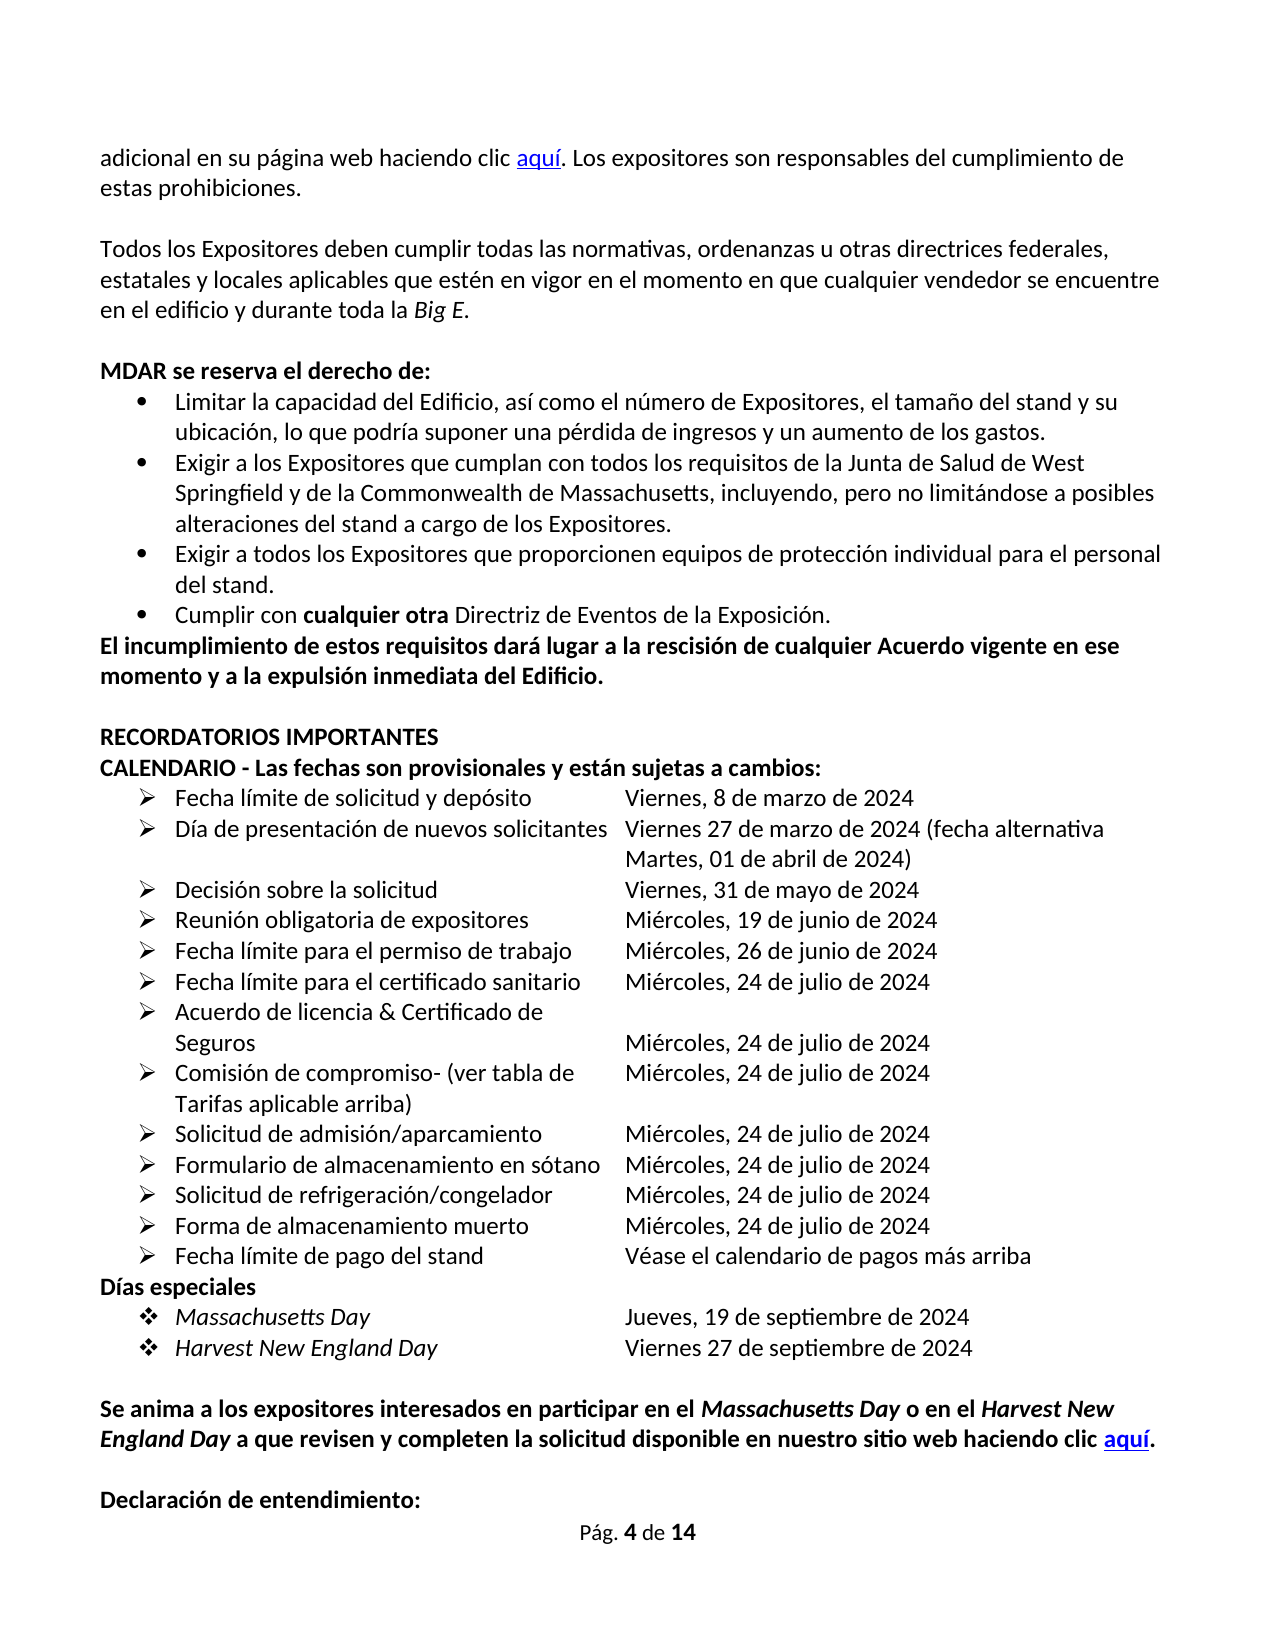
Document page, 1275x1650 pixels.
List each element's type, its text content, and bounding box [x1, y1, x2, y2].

list Decisión sobre la solicitud Viernes, 31 de mayo de 2024 [137, 874, 1175, 905]
title Exigir a los Expositores que cumplan con todos los requisitos de la Junta de Salud de West Springfield y de la Commonwealth de Massachusetts, incluyendo, pero no limitándose a posibles alteraciones del stand a cargo de los Expositores. [137, 447, 1175, 538]
title MDAR se reserva el derecho de: [100, 355, 1175, 386]
list Martes, 01 de abril de 2024) [550, 844, 1175, 874]
text CALENDARIO - Las fechas son provisionales y están sujetas a cambios: [100, 752, 1175, 783]
text El incumplimiento de estos requisitos dará lugar a la rescisión de cualquier Acuerdo vigente en ese momento y a la expulsión inmediata del Edificio. [100, 630, 1175, 691]
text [100, 142, 1175, 203]
list Día de presentación de nuevos solicitantes Viernes 27 de marzo de 2024 (fecha alternativa [137, 813, 1175, 844]
list Reunión obligatoria de expositores Miércoles, 19 de junio de 2024 [137, 905, 1175, 935]
title Exigir a todos los Expositores que proporcionen equipos de protección individual para el personal del stand. [137, 538, 1175, 599]
list Fecha límite de pago del stand Véase el calendario de pagos más arriba [137, 1240, 1175, 1271]
title Cumplir con cualquier otra Directriz de Eventos de la Exposición. [137, 599, 1175, 630]
list Seguros Miércoles, 24 de julio de 2024 [175, 1027, 1175, 1057]
list Formulario de almacenamiento en sótano Miércoles, 24 de julio de 2024 [137, 1149, 1175, 1179]
text Tarifas aplicable arriba) [175, 1088, 1175, 1118]
text Declaración de entendimiento: [100, 1484, 1175, 1515]
list Solicitud de admisión/aparcamiento Miércoles, 24 de julio de 2024 [137, 1118, 1175, 1149]
text RECORDATORIOS IMPORTANTES [100, 722, 1175, 752]
text Días especiales [100, 1271, 1175, 1301]
list Fecha límite para el permiso de trabajo Miércoles, 26 de junio de 2024 [137, 935, 1175, 966]
title Limitar la capacidad del Edificio, así como el número de Expositores, el tamaño del stand y su ubicación, lo que podría suponer una pérdida de ingresos y un aumento de los gastos. [137, 386, 1175, 447]
list Forma de almacenamiento muerto Miércoles, 24 de julio de 2024 [137, 1210, 1175, 1240]
list Solicitud de refrigeración/congelador Miércoles, 24 de julio de 2024 [137, 1179, 1175, 1210]
text Se anima a los expositores interesados en participar en el Massachusetts Day o en el Harvest New England Day a que revisen y completen la solicitud disponible en nuestro sitio web haciendo clic aquí. [100, 1393, 1175, 1454]
list Fecha límite para el certificado sanitario Miércoles, 24 de julio de 2024 [137, 966, 1175, 996]
list Acuerdo de licencia & Certificado de [137, 996, 1175, 1027]
list Fecha límite de solicitud y depósito Viernes, 8 de marzo de 2024 [137, 783, 1175, 813]
text Todos los Expositores deben cumplir todas las normativas, ordenanzas u otras directrices federales, estatales y locales aplicables que estén en vigor en el momento en que cualquier vendedor se encuentre en el edificio y durante toda la Big E. [100, 233, 1175, 325]
list Comisión de compromiso- (ver tabla de Miércoles, 24 de julio de 2024 [137, 1057, 1175, 1088]
list Harvest New England Day Viernes 27 de septiembre de 2024 [137, 1332, 1175, 1362]
list Massachusetts Day Jueves, 19 de septiembre de 2024 [137, 1301, 1175, 1332]
